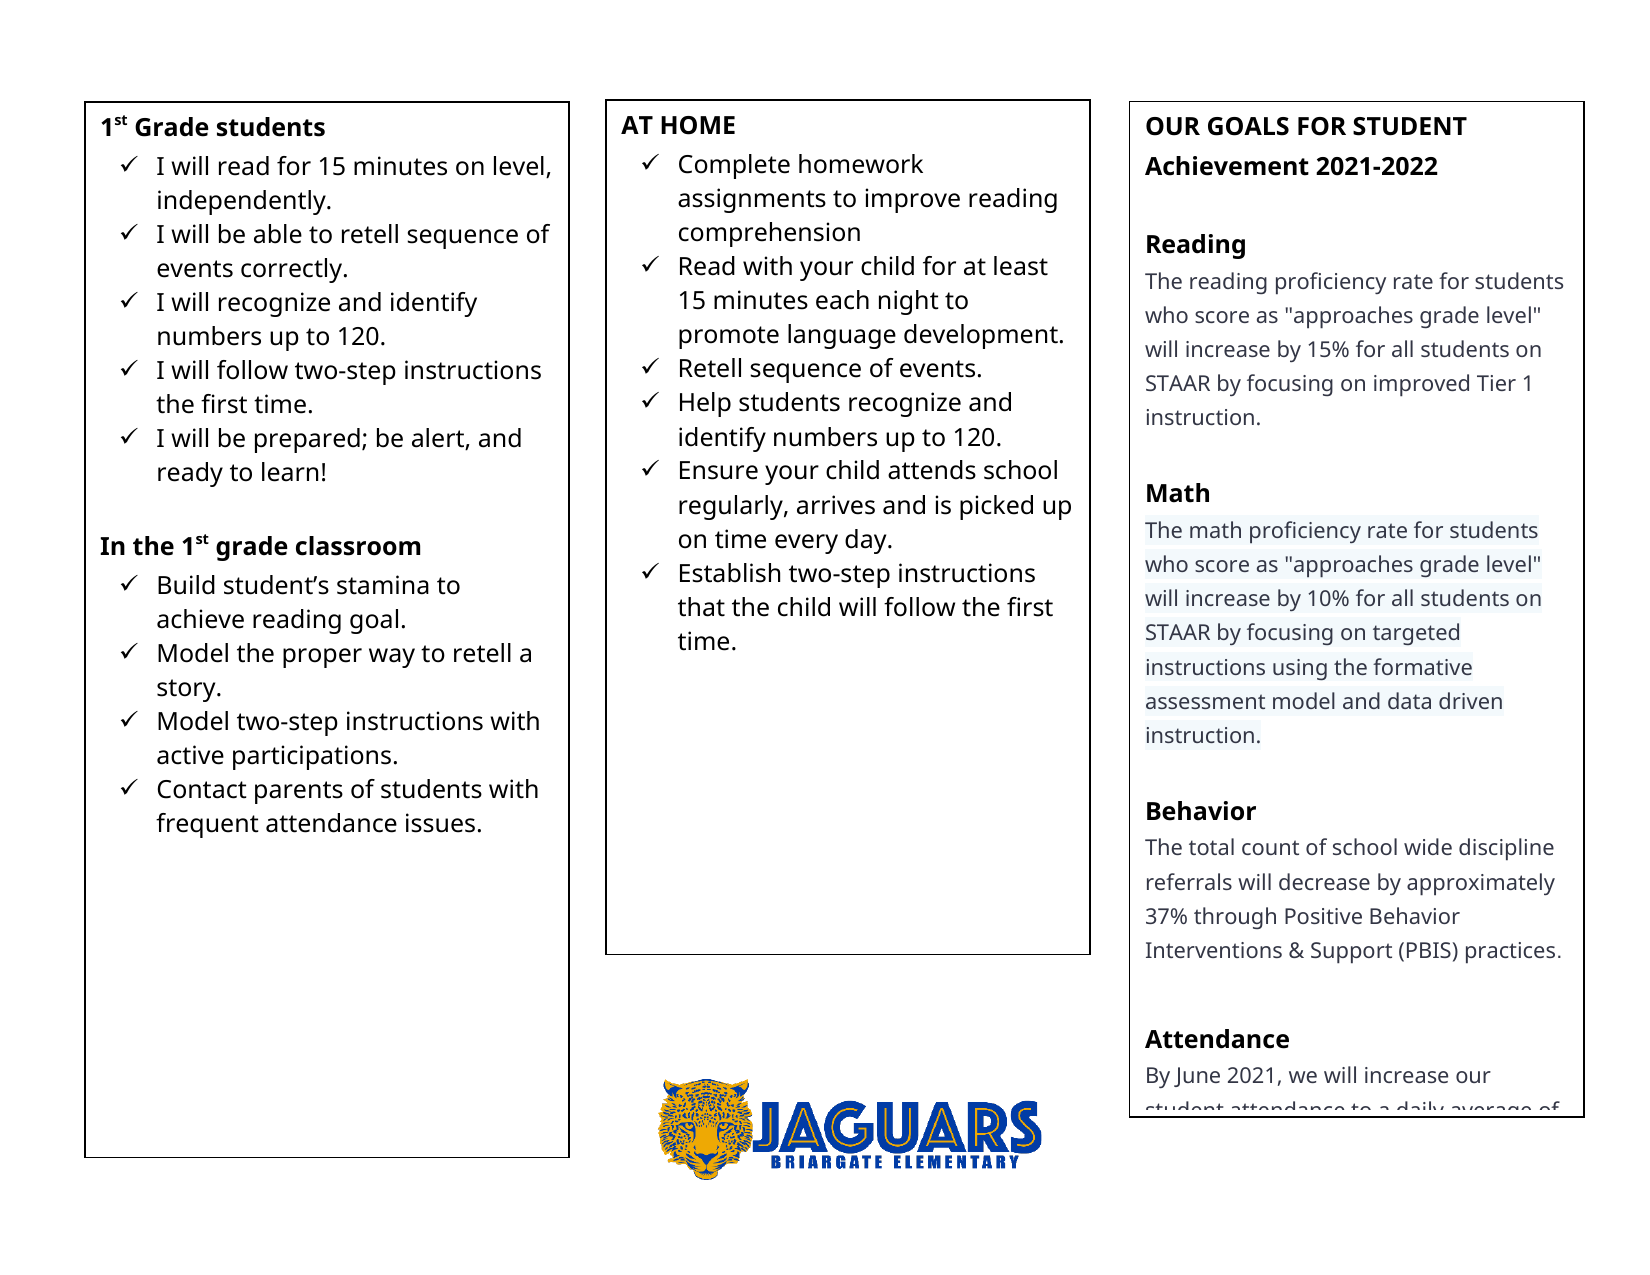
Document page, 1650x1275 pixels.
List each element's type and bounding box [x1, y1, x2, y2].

picture [657, 1079, 1042, 1180]
